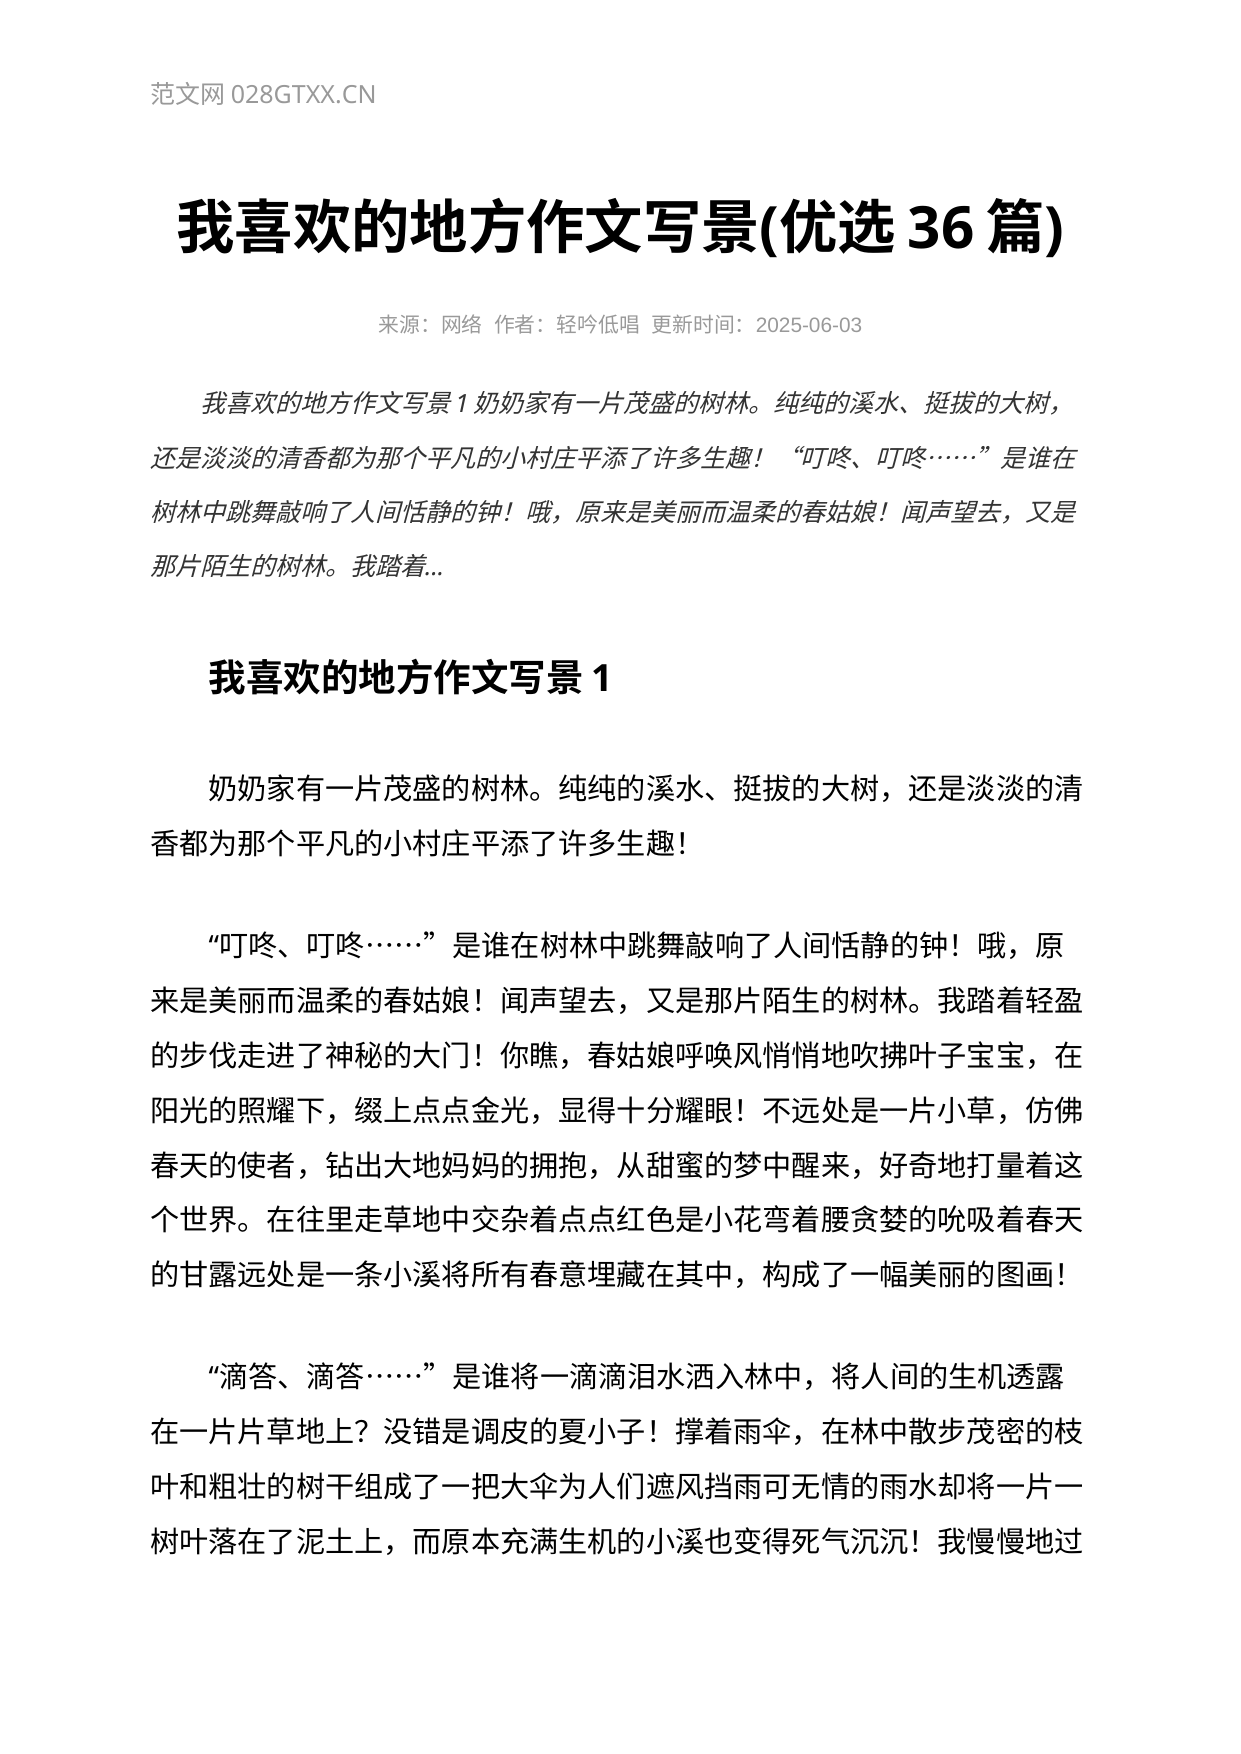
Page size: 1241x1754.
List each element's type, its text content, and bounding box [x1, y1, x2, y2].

text 来源：网络 作者：轻吟低唱 更新时间：2025-06-03 [150, 313, 1090, 337]
text “叮咚、叮咚……”是谁在树林中跳舞敲响了人间恬静的钟！哦，原来是美丽而温柔的春姑娘！闻声望去，又是那片陌生的树林。我踏着轻盈的步伐走进了神秘的大门！你瞧，春姑娘呼唤风悄悄地吹拂叶子宝宝，在阳光的照耀下，缀上点点金光，显得十分耀眼！不远处是一片小草，仿佛春天的使者，钻出大地妈妈的拥抱，从甜蜜的梦中醒来，好奇地打量着这个世界。在往里走草地中交杂着点点红色是小花弯着腰贪婪的吮吸着春天的甘露远处是一条小溪将所有春意埋藏在其中，构成了一幅美丽的图画！ [150, 922, 1090, 1294]
text 奶奶家有一片茂盛的树林。纯纯的溪水、挺拔的大树，还是淡淡的清香都为那个平凡的小村庄平添了许多生趣！ [150, 766, 1090, 863]
subtitle 我喜欢的地方作文写景(优选36篇) [150, 181, 1090, 266]
text 我喜欢的地方作文写景1 [150, 648, 1090, 703]
text 我喜欢的地方作文写景1奶奶家有一片茂盛的树林。纯纯的溪水、挺拔的大树，还是淡淡的清香都为那个平凡的小村庄平添了许多生趣！“叮咚、叮咚……”是谁在树林中跳舞敲响了人间恬静的钟！哦，原来是美丽而温柔的春姑娘！闻声望去，又是那片陌生的树林。我踏着... [150, 384, 1090, 583]
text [150, 1354, 1090, 1561]
